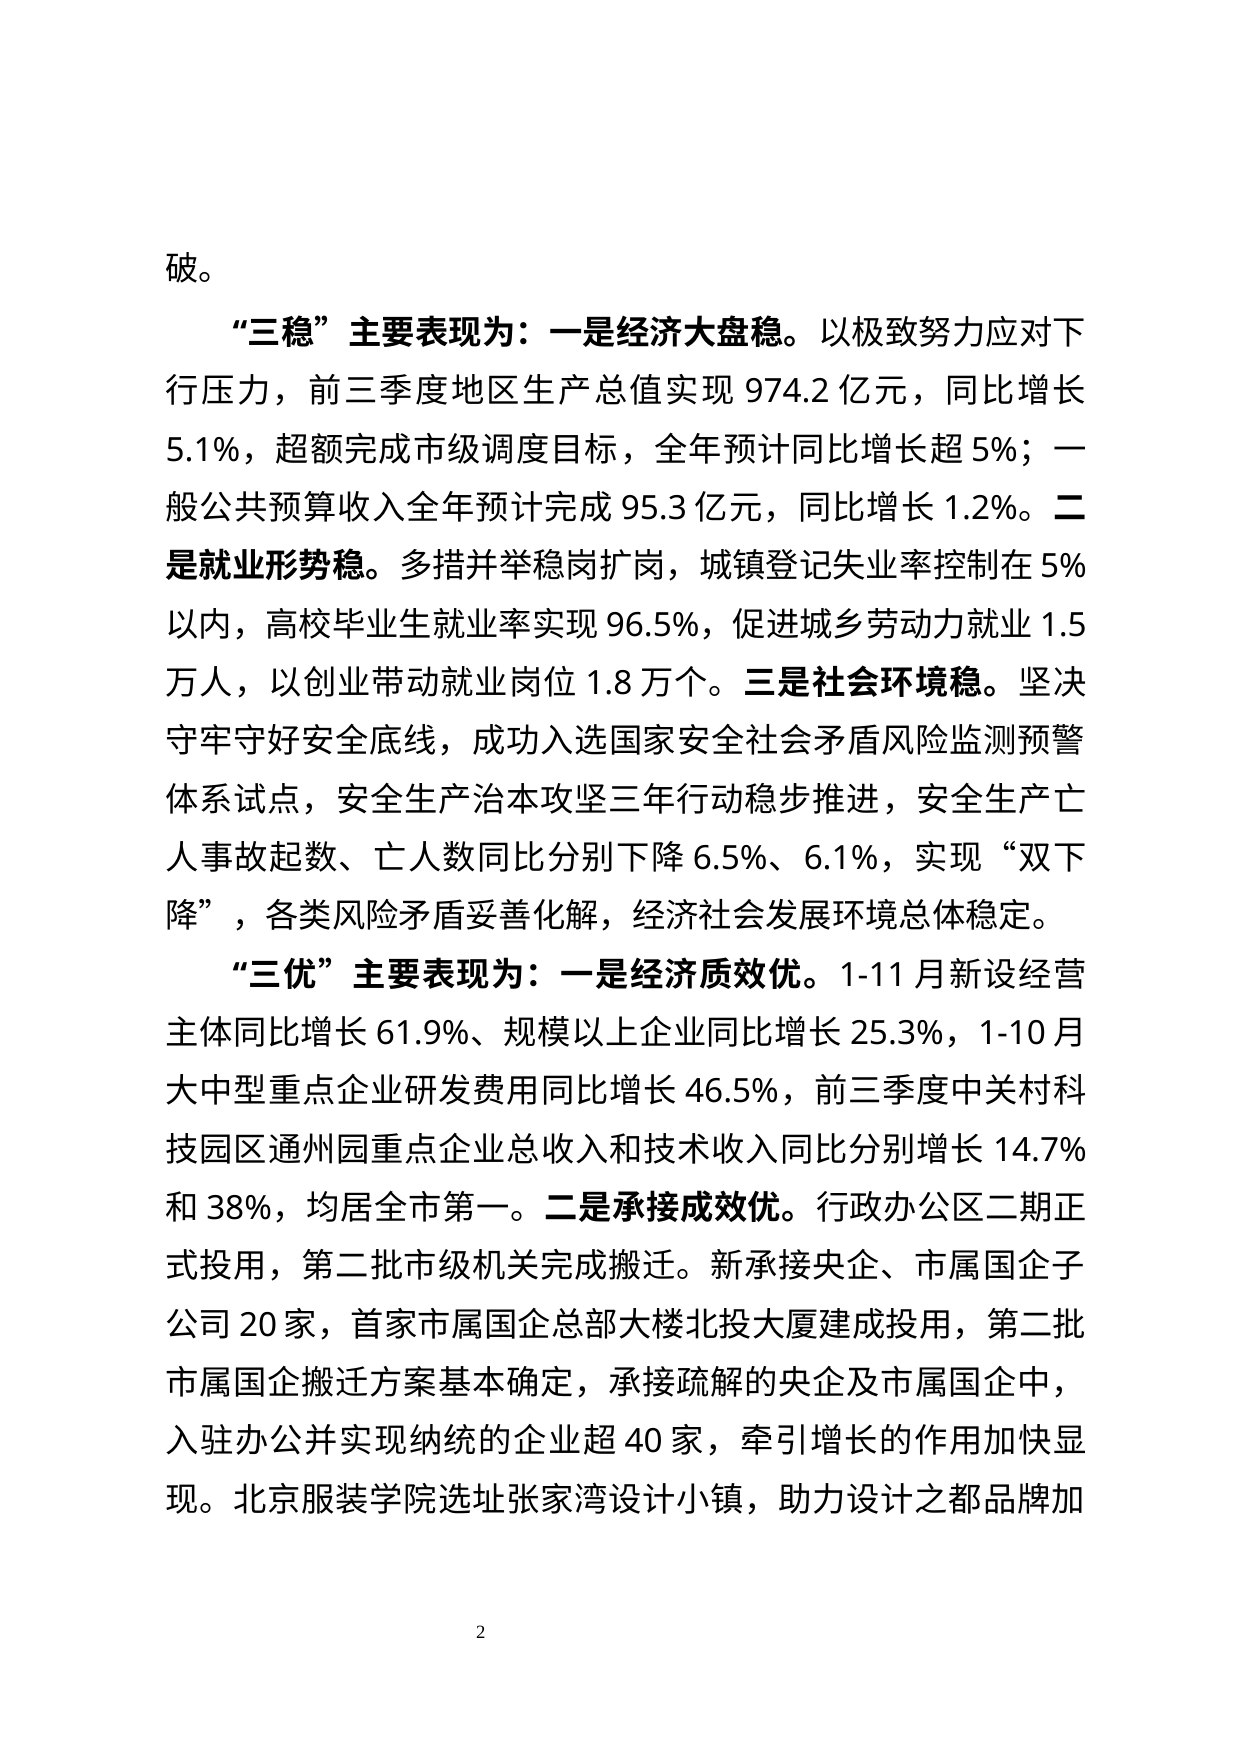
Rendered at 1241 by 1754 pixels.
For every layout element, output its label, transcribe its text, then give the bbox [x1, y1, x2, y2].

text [165, 233, 1087, 298]
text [165, 939, 1087, 1523]
text “三稳”主要表现为：一是经济大盘稳。以极致努力应对下行压力，前三季度地区生产总值实现974.2亿元，同比增长5.1%，超额完成市级调度目标，全年预计同比增长超5%；一般公共预算收入全年预计完成95.3亿元，同比增长1.2%。二是就业形势稳。多措并举稳岗扩岗，城镇登记失业率控制在5%以内，高校毕业生就业率实现96.5%，促进城乡劳动力就业1.5万人，以创业带动就业岗位1.8万个。三是社会环境稳。坚决守牢守好安全底线，成功入选国家安全社会矛盾风险监测预警体系试点，安全生产治本攻坚三年行动稳步推进，安全生产亡人事故起数、亡人数同比分别下降6.5%、6.1%，实现“双下降”，各类风险矛盾妥善化解，经济社会发展环境总体稳定。 [165, 298, 1087, 939]
